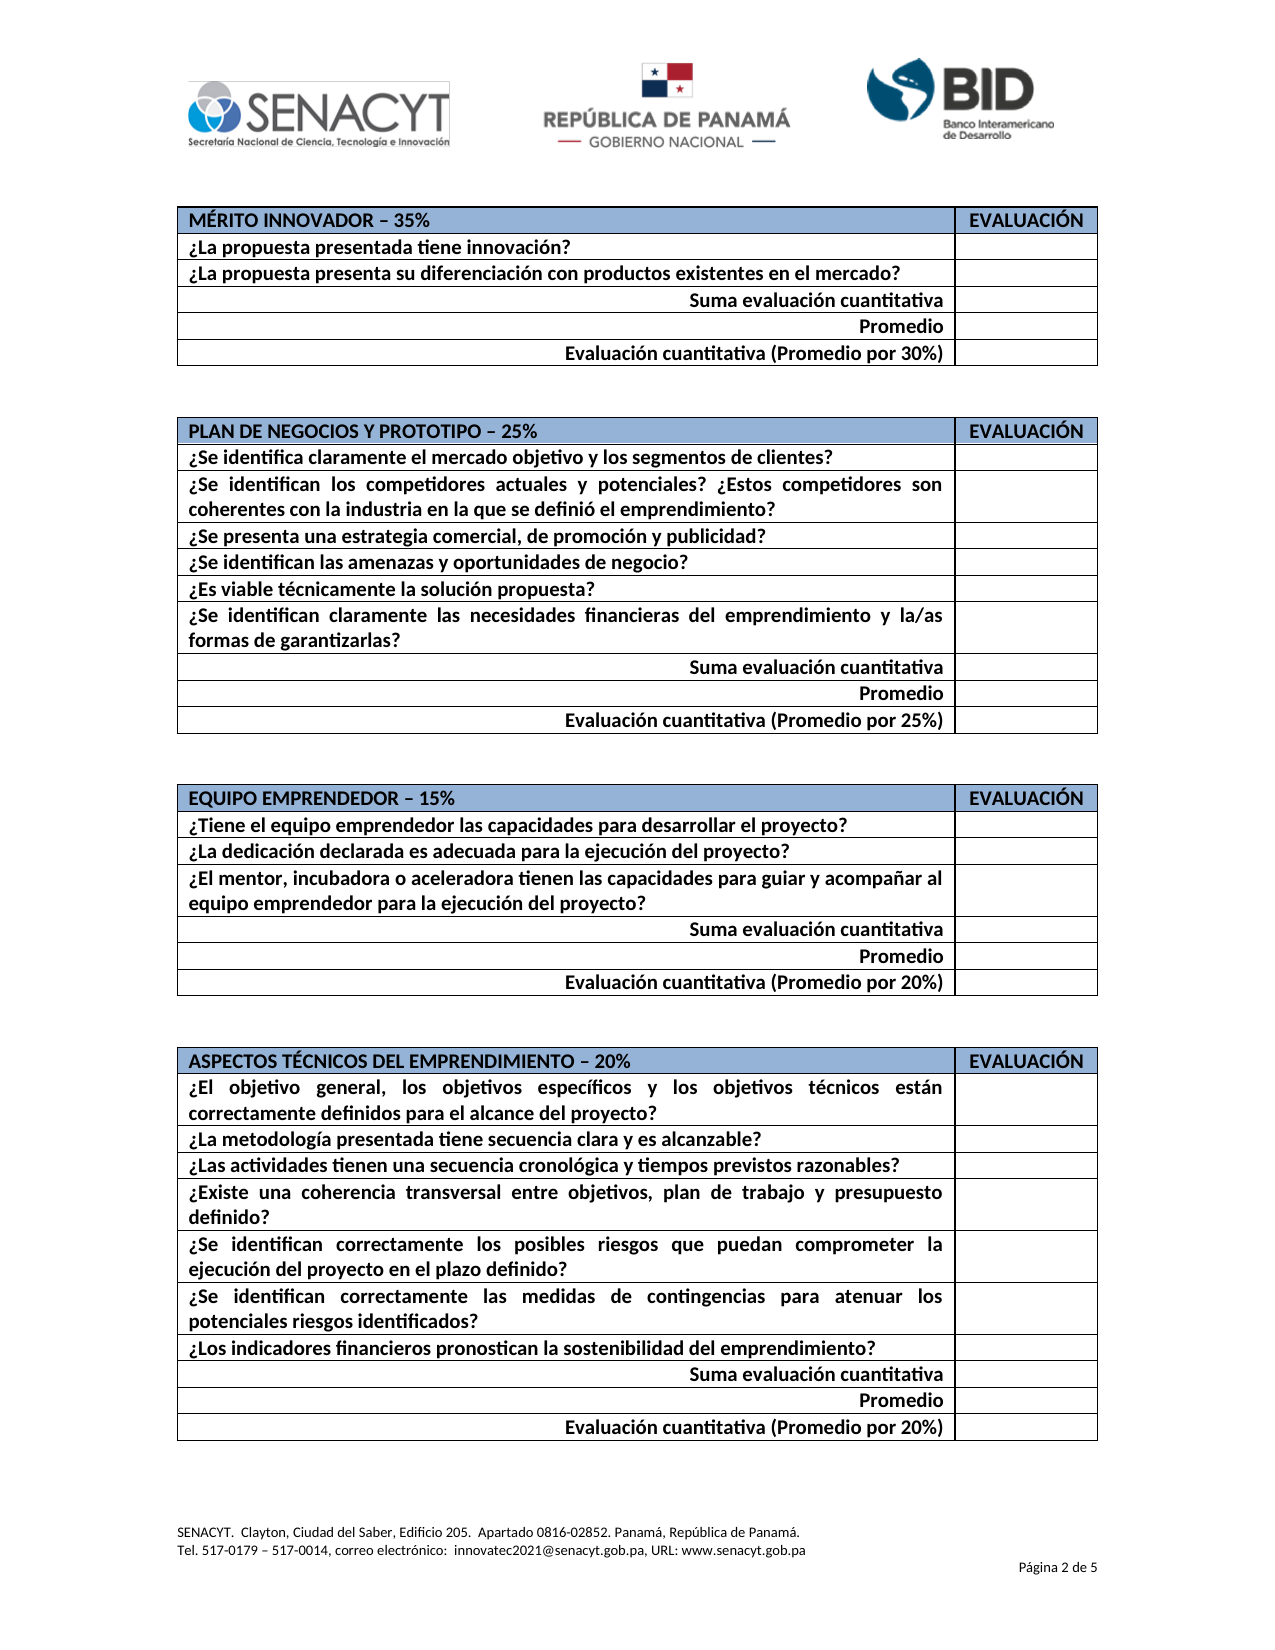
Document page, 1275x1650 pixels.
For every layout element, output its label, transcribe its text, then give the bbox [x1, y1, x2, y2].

table_cell [956, 445, 1097, 470]
table_header ASPECTOS TÉCNICOS DEL EMPRENDIMIENTO – 20% [178, 1048, 954, 1073]
table_cell [956, 1388, 1097, 1413]
table_cell ¿Tiene el equipo emprendedor las capacidades para desarrollar el proyecto? [178, 812, 954, 837]
table_cell [956, 471, 1097, 522]
table_cell [956, 1361, 1097, 1387]
table_cell ¿El mentor, incubadora o aceleradora tienen las capacidades para guiar y acompañar al equipo emprendedor para la ejecución del proyecto? [178, 865, 954, 916]
table_cell [956, 313, 1097, 339]
table_header PLAN DE NEGOCIOS Y PROTOTIPO – 25% [178, 418, 954, 443]
table_cell ¿El objetivo general, los objetivos específicos y los objetivos técnicos están correctamente definidos para el alcance del proyecto? [178, 1074, 954, 1125]
table_cell [956, 865, 1097, 916]
table_header equipo emprendedor – 15% [178, 785, 954, 811]
table_cell [956, 1414, 1097, 1439]
table_cell ¿Los indicadores financieros pronostican la sostenibilidad del emprendimiento? [178, 1335, 954, 1360]
picture [188, 58, 458, 156]
table_cell ¿Se identifican claramente las necesidades financieras del emprendimiento y la/as formas de garantizarlas? [178, 602, 954, 653]
table_cell Evaluación cuantitativa (Promedio por 20%) [178, 970, 954, 995]
table_cell ¿La propuesta presenta su diferenciación con productos existentes en el mercado? [178, 260, 954, 286]
table_cell [956, 917, 1097, 942]
table_cell [956, 602, 1097, 653]
table_cell ¿Existe una coherencia transversal entre objetivos, plan de trabajo y presupuesto definido? [178, 1179, 954, 1230]
table_cell [956, 1126, 1097, 1152]
table_header EVALUACIÓN [956, 208, 1097, 233]
table_cell [956, 943, 1097, 968]
table_cell [956, 576, 1097, 601]
table_cell [956, 970, 1097, 995]
table_cell [956, 1074, 1097, 1125]
table_cell [956, 681, 1097, 706]
table_cell Suma evaluación cuantitativa [178, 1361, 954, 1387]
table_cell [956, 260, 1097, 286]
table_cell ¿Las actividades tienen una secuencia cronológica y tiempos previstos razonables? [178, 1153, 954, 1178]
table_cell [956, 812, 1097, 837]
table_header EVALUACIÓN [956, 1048, 1097, 1073]
picture [533, 58, 793, 156]
table_cell ¿Se identifican los competidores actuales y potenciales? ¿Estos competidores son coherentes con la industria en la que se definió el emprendimiento? [178, 471, 954, 522]
table_cell [956, 1283, 1097, 1334]
table_cell ¿La propuesta presentada tiene innovación? [178, 234, 954, 259]
table_cell ¿Se identifican las amenazas y oportunidades de negocio? [178, 549, 954, 575]
table_cell [956, 1231, 1097, 1282]
table_cell ¿Se identifica claramente el mercado objetivo y los segmentos de clientes? [178, 445, 954, 470]
table_cell [956, 707, 1097, 732]
table_cell [956, 287, 1097, 312]
table_cell [956, 549, 1097, 575]
table_cell Suma evaluación cuantitativa [178, 654, 954, 679]
table_cell [956, 1153, 1097, 1178]
table_cell Evaluación cuantitativa (Promedio por 30%) [178, 340, 954, 365]
table_cell [956, 523, 1097, 548]
table_cell [956, 234, 1097, 259]
table_cell ¿La metodología presentada tiene secuencia clara y es alcanzable? [178, 1126, 954, 1152]
table_cell Promedio [178, 681, 954, 706]
table_cell [956, 654, 1097, 679]
table_cell Evaluación cuantitativa (Promedio por 20%) [178, 1414, 954, 1439]
table_header EVALUACIÓN [956, 418, 1097, 443]
table_cell [956, 340, 1097, 365]
table_cell Suma evaluación cuantitativa [178, 917, 954, 942]
table_cell Evaluación cuantitativa (Promedio por 25%) [178, 707, 954, 732]
table_cell Promedio [178, 1388, 954, 1413]
table_cell ¿Se presenta una estrategia comercial, de promoción y publicidad? [178, 523, 954, 548]
table_cell [956, 1335, 1097, 1360]
table_cell Promedio [178, 313, 954, 339]
picture [867, 58, 1054, 139]
table_header EVALUACIÓN [956, 785, 1097, 811]
table_cell Suma evaluación cuantitativa [178, 287, 954, 312]
table_cell ¿Se identifican correctamente las medidas de contingencias para atenuar los potenciales riesgos identificados? [178, 1283, 954, 1334]
table_header Mérito innovador – 35% [178, 208, 954, 233]
table_cell ¿La dedicación declarada es adecuada para la ejecución del proyecto? [178, 838, 954, 864]
table_cell [956, 1179, 1097, 1230]
table_cell Promedio [178, 943, 954, 968]
table_cell ¿Es viable técnicamente la solución propuesta? [178, 576, 954, 601]
table_cell ¿Se identifican correctamente los posibles riesgos que puedan comprometer la ejecución del proyecto en el plazo definido? [178, 1231, 954, 1282]
table_cell [956, 838, 1097, 864]
